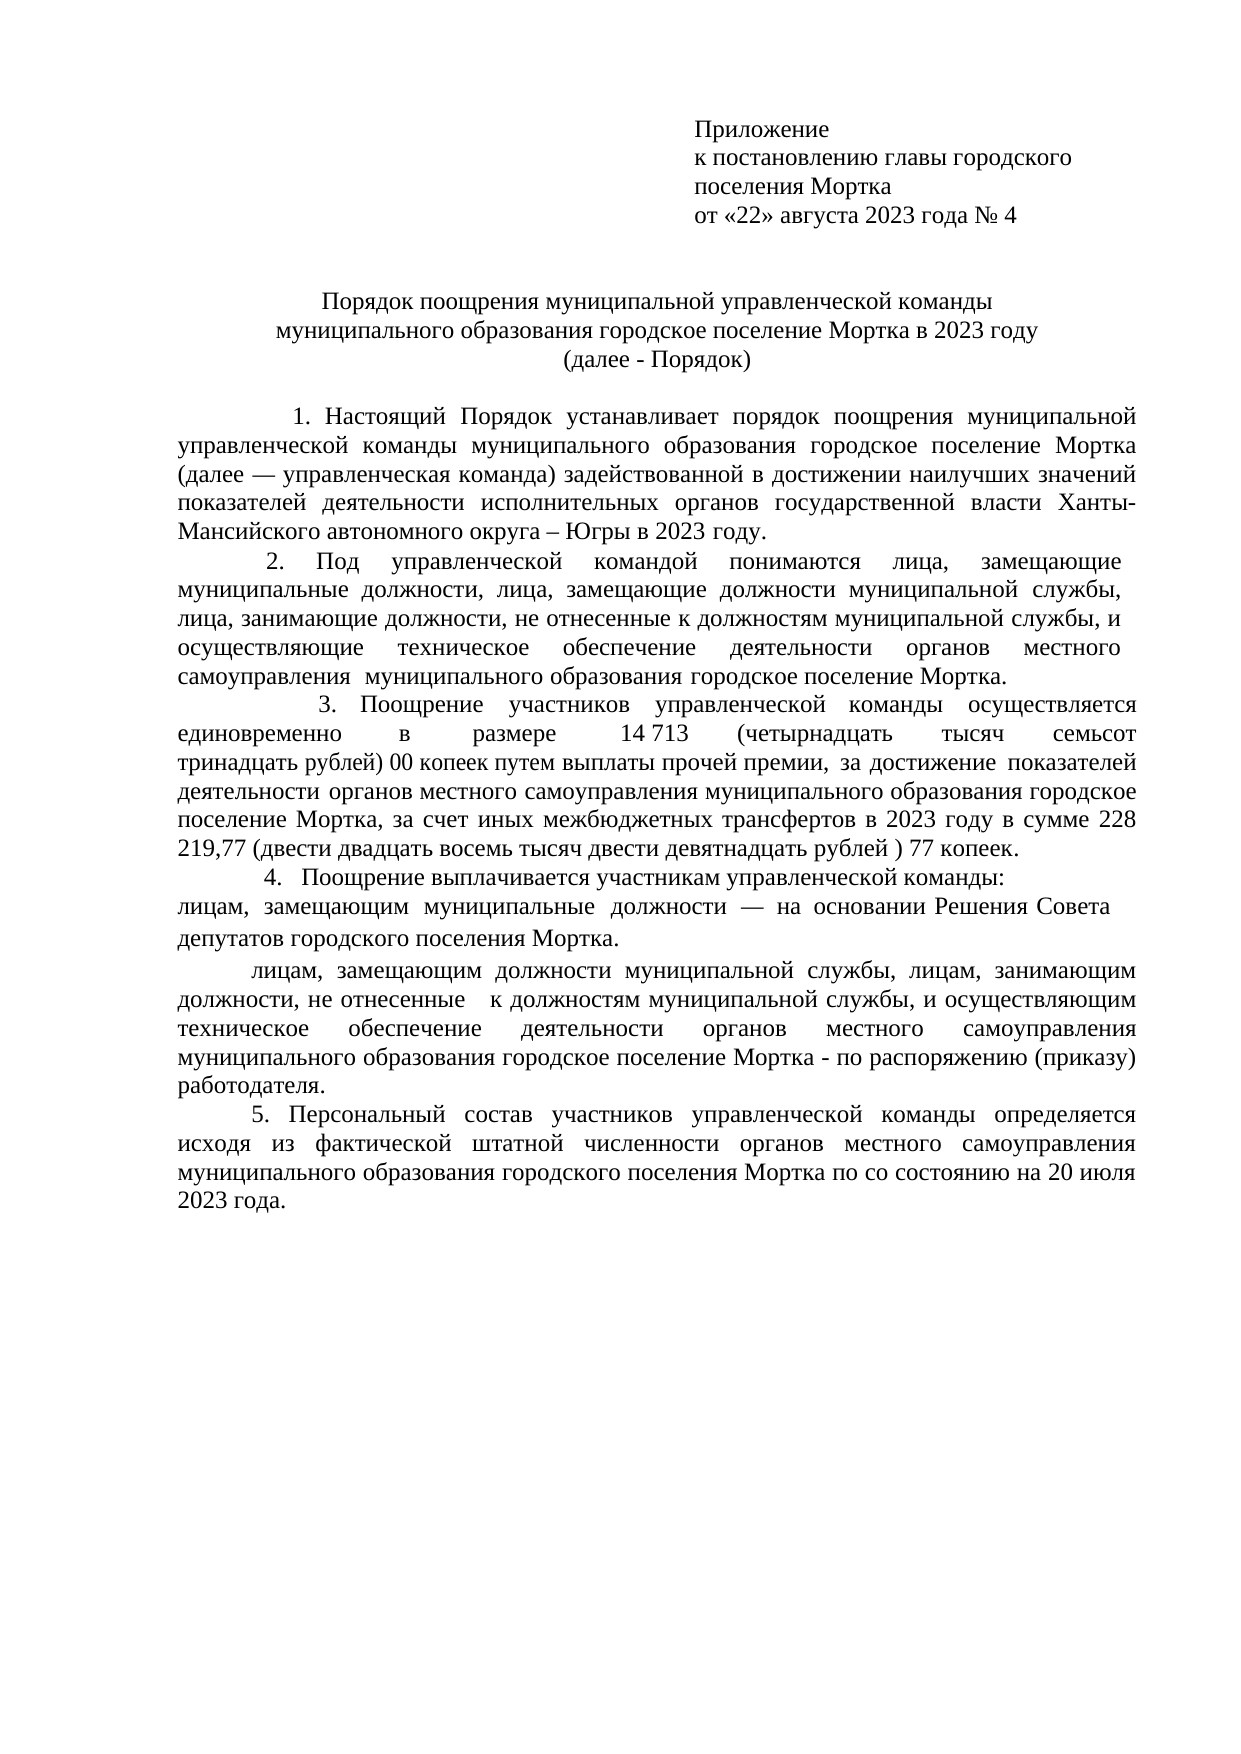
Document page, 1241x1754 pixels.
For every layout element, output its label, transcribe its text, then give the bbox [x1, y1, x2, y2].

text муниципального образования городское поселение Мортка в 2023 году [177, 315, 1137, 344]
text 1. Настоящий Порядок устанавливает порядок поощрения муниципальной управленческой команды муниципального образования городское поселение Мортка (далее — управленческая команда) задействованной в достижении наилучших значений показателей деятельности исполнительных органов государственной власти Ханты-Мансийского автономного округа – Югры в 2023 году. [177, 401, 1137, 545]
text к постановлению главы городского [694, 142, 1137, 171]
text 4. Поощрение выплачивается участникам управленческой команды: [177, 862, 1137, 891]
text 2. Под управленческой командой понимаются лица, замещающие муниципальные должности, лица, замещающие должности муниципальной службы, лица, занимающие должности, не отнесенные к должностям муниципальной службы, и осуществляющие техническое обеспечение деятельности органов местного самоуправления муниципального образования городское поселение Мортка. [177, 546, 1121, 689]
text 3. Поощрение участников управленческой команды осуществляется единовременно в размере 14 713 (четырнадцать тысяч семьсот тринадцать рублей) 00 копеек путем выплаты прочей премии, за достижение показателей деятельности органов местного самоуправления муниципального образования городское поселение Мортка, за счет иных межбюджетных трансфертов в 2023 году в сумме 228 219,77 (двести двадцать восемь тысяч двести девятнадцать рублей ) 77 копеек. [177, 689, 1137, 862]
text 5. Персональный состав участников управленческой команды определяется исходя из фактической штатной численности органов местного самоуправления муниципального образования городского поселения Мортка по со состоянию на 20 июля 2023 года. [177, 1099, 1137, 1214]
text от «22» августа 2023 года № 4 [694, 200, 1137, 229]
text Приложение [694, 114, 1137, 142]
text лицам, замещающим муниципальные должности — на основании Решения Совета депутатов городского поселения Мортка. [177, 891, 1111, 952]
text лицам, замещающим должности муниципальной службы, лицам, занимающим должности, не отнесенные к должностям муниципальной службы, и осуществляющим техническое обеспечение деятельности органов местного самоуправления муниципального образования городское поселение Мортка - по распоряжению (приказу) работодателя. [177, 956, 1137, 1099]
text поселения Мортка [694, 171, 1137, 200]
text (далее - Порядок) [177, 344, 1137, 372]
text Порядок поощрения муниципальной управленческой команды [177, 286, 1137, 315]
